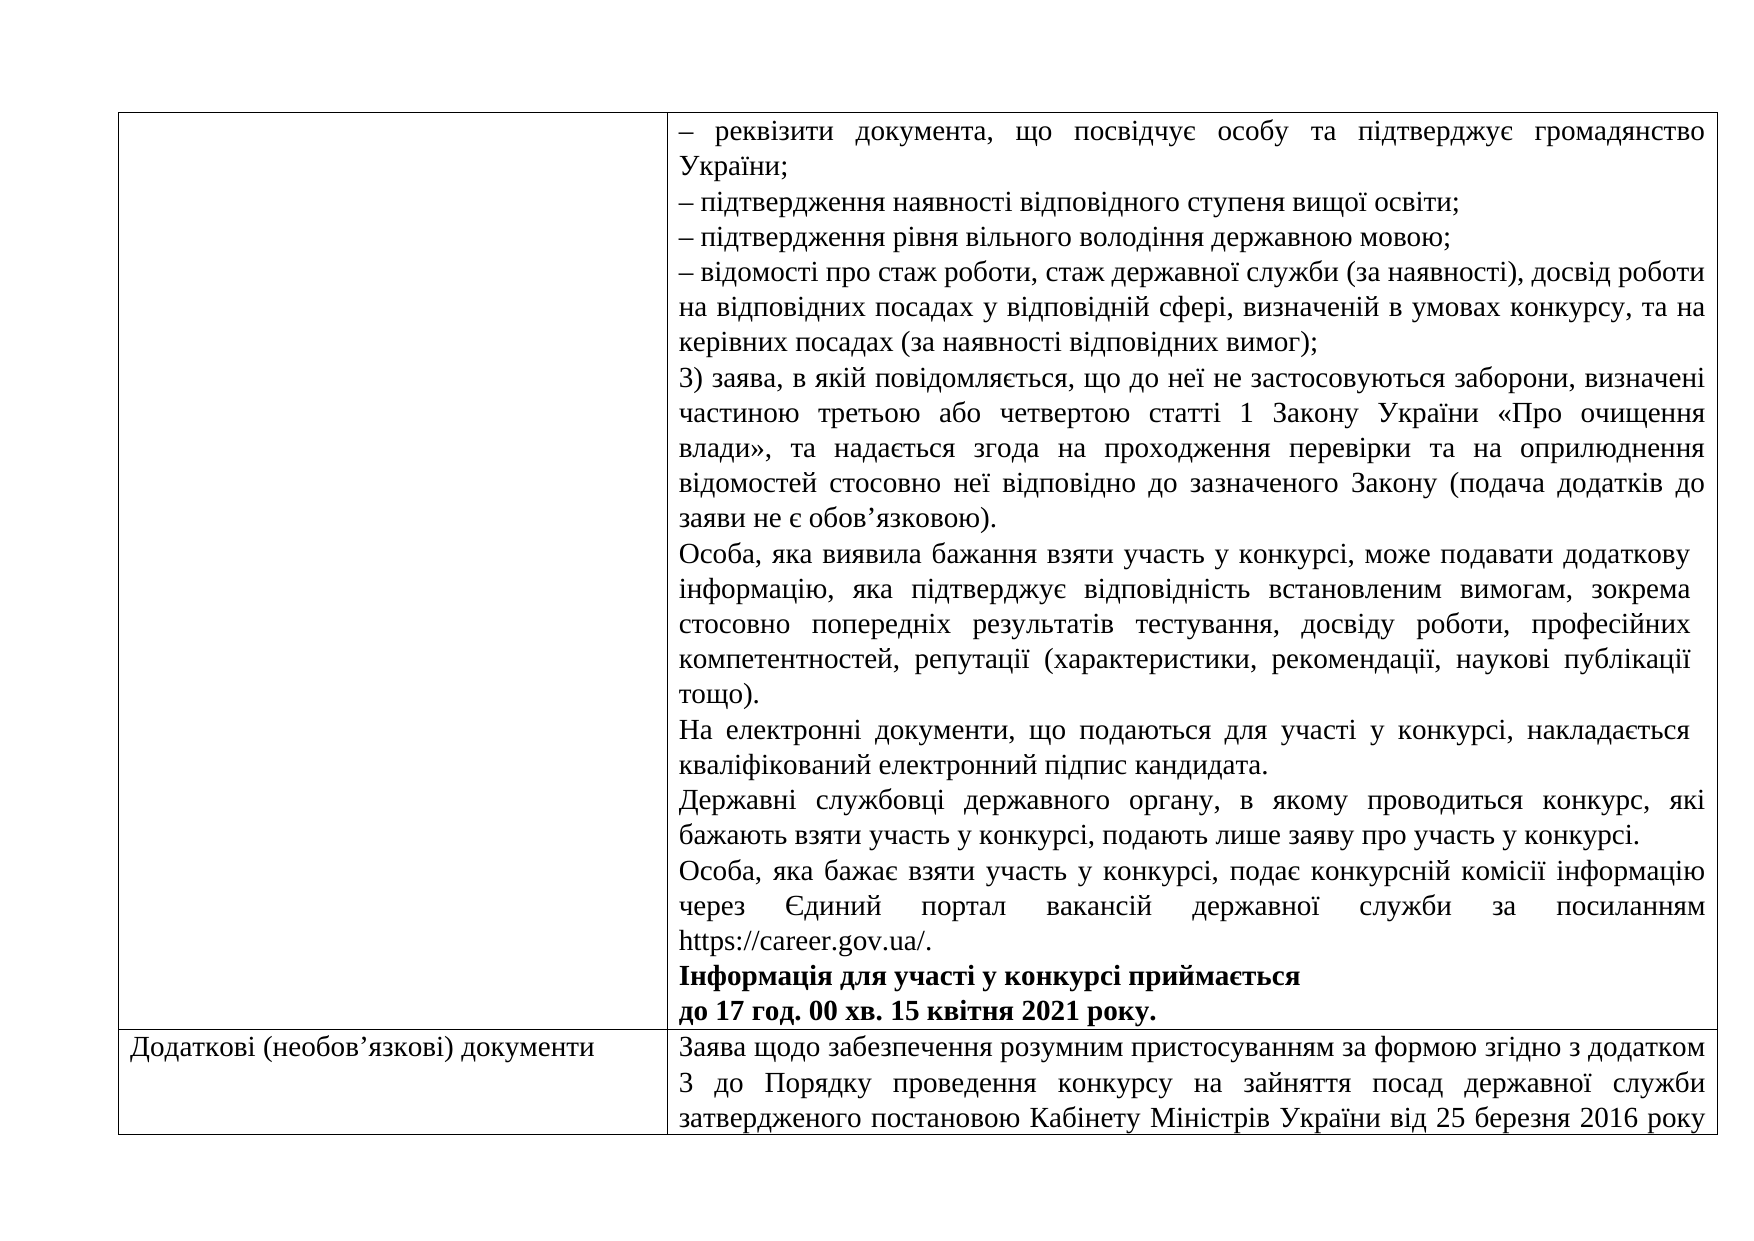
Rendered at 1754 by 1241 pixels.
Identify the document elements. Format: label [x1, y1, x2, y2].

table_cell [119, 1030, 667, 1133]
table_cell [119, 113, 667, 1028]
table_cell [668, 1030, 1717, 1133]
table_cell [668, 113, 1717, 1028]
